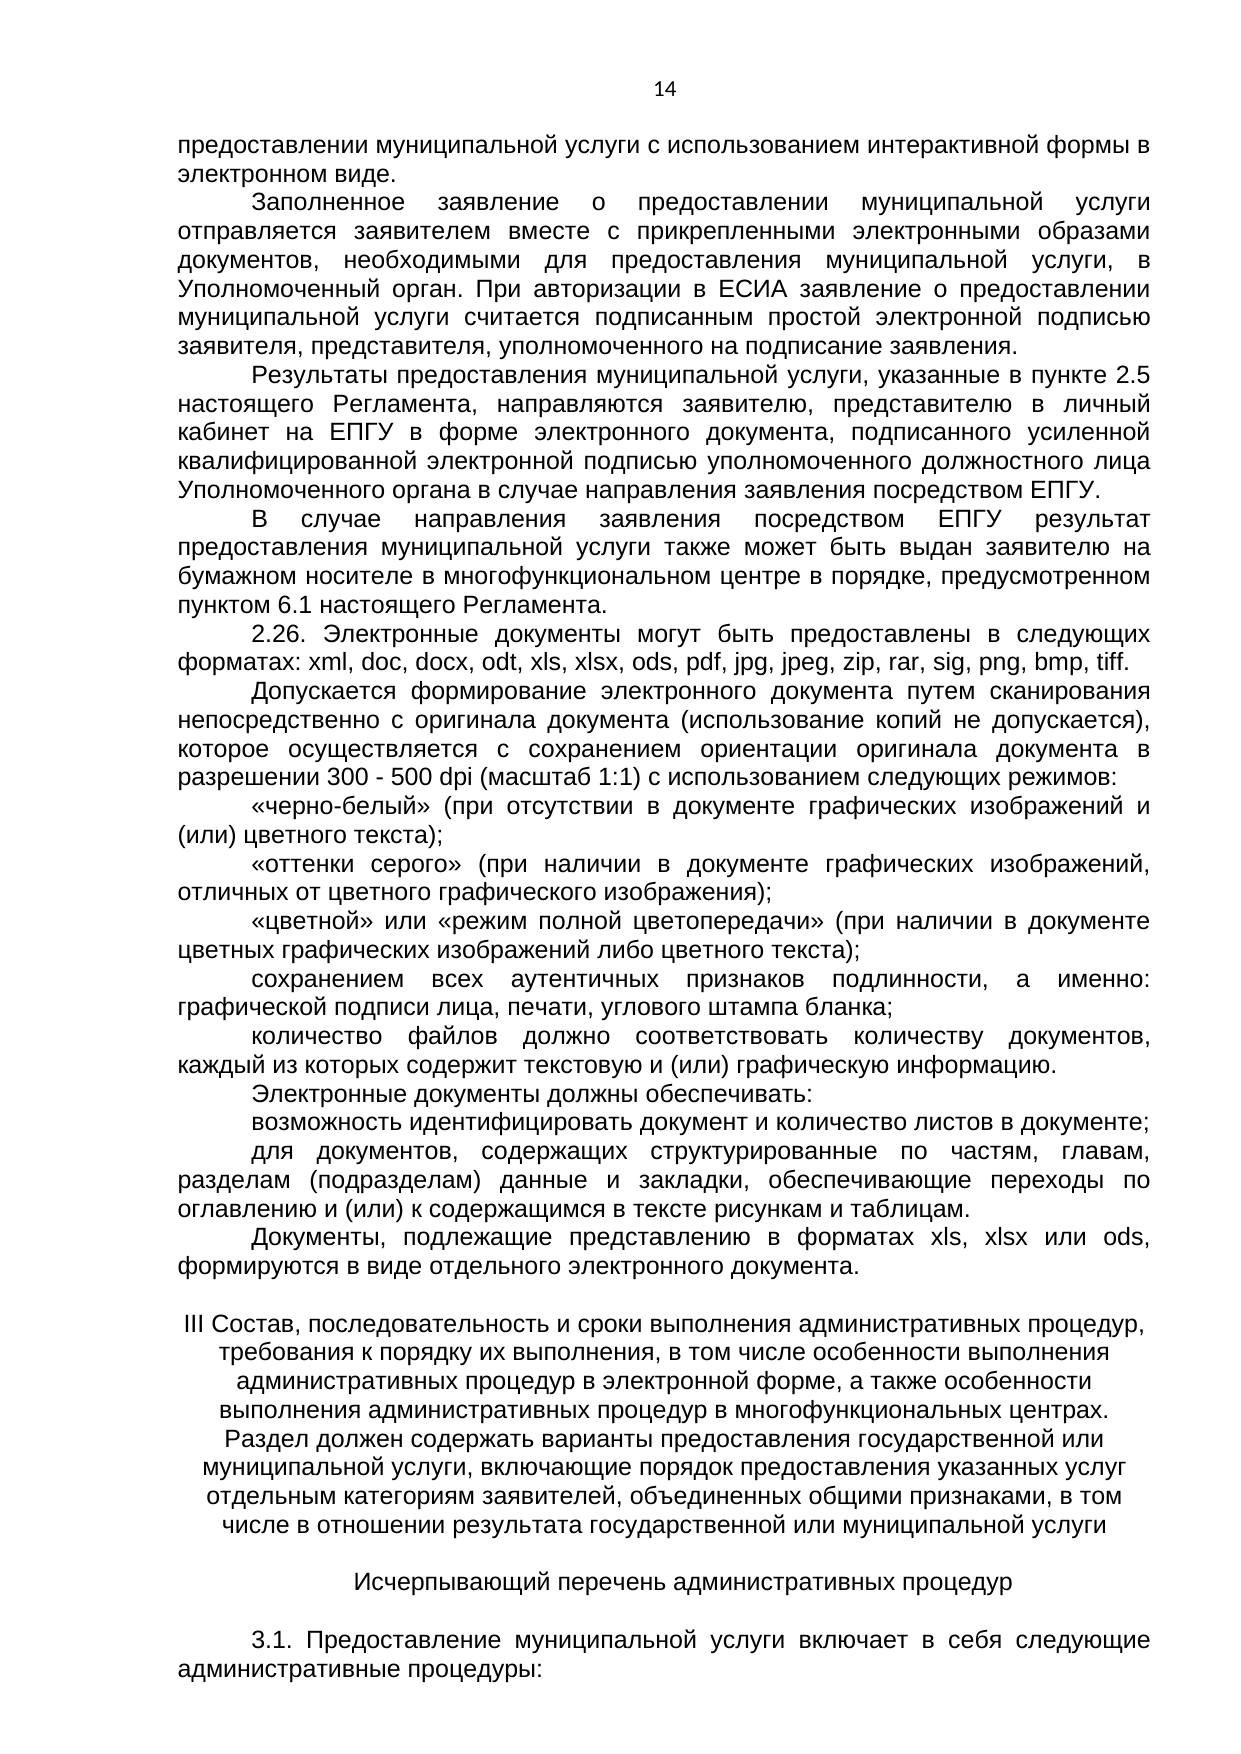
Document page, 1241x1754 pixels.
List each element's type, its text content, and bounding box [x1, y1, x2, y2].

text 3.1. Предоставление муниципальной услуги включает в себя следующие административные процедуры: [177, 1625, 1152, 1682]
text 2.26. Электронные документы могут быть предоставлены в следующих форматах: xml, doc, docx, odt, xls, xlsx, ods, pdf, jpg, jpeg, zip, rar, sig, png, bmp, tiff. [177, 618, 1152, 676]
text Заполненное заявление о предоставлении муниципальной услуги отправляется заявителем вместе с прикрепленными электронными образами документов, необходимыми для предоставления муниципальной услуги, в Уполномоченный орган. При авторизации в ЕСИА заявление о предоставлении муниципальной услуги считается подписанным простой электронной подписью заявителя, представителя, уполномоченного на подписание заявления. [177, 187, 1152, 360]
text количество файлов должно соответствовать количеству документов, каждый из которых содержит текстовую и (или) графическую информацию. [177, 1021, 1152, 1078]
text Электронные документы должны обеспечивать: [177, 1078, 1152, 1107]
text «цветной» или «режим полной цветопередачи» (при наличии в документе цветных графических изображений либо цветного текста); [177, 906, 1152, 963]
text Документы, подлежащие представлению в форматах xls, xlsx или ods, формируются в виде отдельного электронного документа. [177, 1222, 1152, 1280]
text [177, 130, 1152, 187]
text сохранением всех аутентичных признаков подлинности, а именно: графической подписи лица, печати, углового штампа бланка; [177, 963, 1152, 1021]
text Результаты предоставления муниципальной услуги, указанные в пункте 2.5 настоящего Регламента, направляются заявителю, представителю в личный кабинет на ЕПГУ в форме электронного документа, подписанного усиленной квалифицированной электронной подписью уполномоченного должностного лица Уполномоченного органа в случае направления заявления посредством ЕПГУ. [177, 360, 1152, 503]
text «черно-белый» (при отсутствии в документе графических изображений и (или) цветного текста); [177, 791, 1152, 848]
text В случае направления заявления посредством ЕПГУ результат предоставления муниципальной услуги также может быть выдан заявителю на бумажном носителе в многофункциональном центре в порядке, предусмотренном пунктом 6.1 настоящего Регламента. [177, 503, 1152, 618]
text «оттенки серого» (при наличии в документе графических изображений, отличных от цветного графического изображения); [177, 848, 1152, 906]
text возможность идентифицировать документ и количество листов в документе; [177, 1107, 1152, 1136]
text III Состав, последовательность и сроки выполнения административных процедур, требования к порядку их выполнения, в том числе особенности выполнения административных процедур в электронной форме, а также особенности выполнения административных процедур в многофункциональных центрах. Раздел должен содержать варианты предоставления государственной или муниципальной услуги, включающие порядок предоставления указанных услуг отдельным категориям заявителей, объединенных общими признаками, в том числе в отношении результата государственной или муниципальной услуги [177, 1308, 1152, 1538]
text Допускается формирование электронного документа путем сканирования непосредственно с оригинала документа (использование копий не допускается), которое осуществляется с сохранением ориентации оригинала документа в разрешении 300 - 500 dpi (масштаб 1:1) с использованием следующих режимов: [177, 676, 1152, 791]
text Исчерпывающий перечень административных процедур [215, 1567, 1152, 1596]
text для документов, содержащих структурированные по частям, главам, разделам (подразделам) данные и закладки, обеспечивающие переходы по оглавлению и (или) к содержащимся в тексте рисункам и таблицам. [177, 1136, 1152, 1222]
